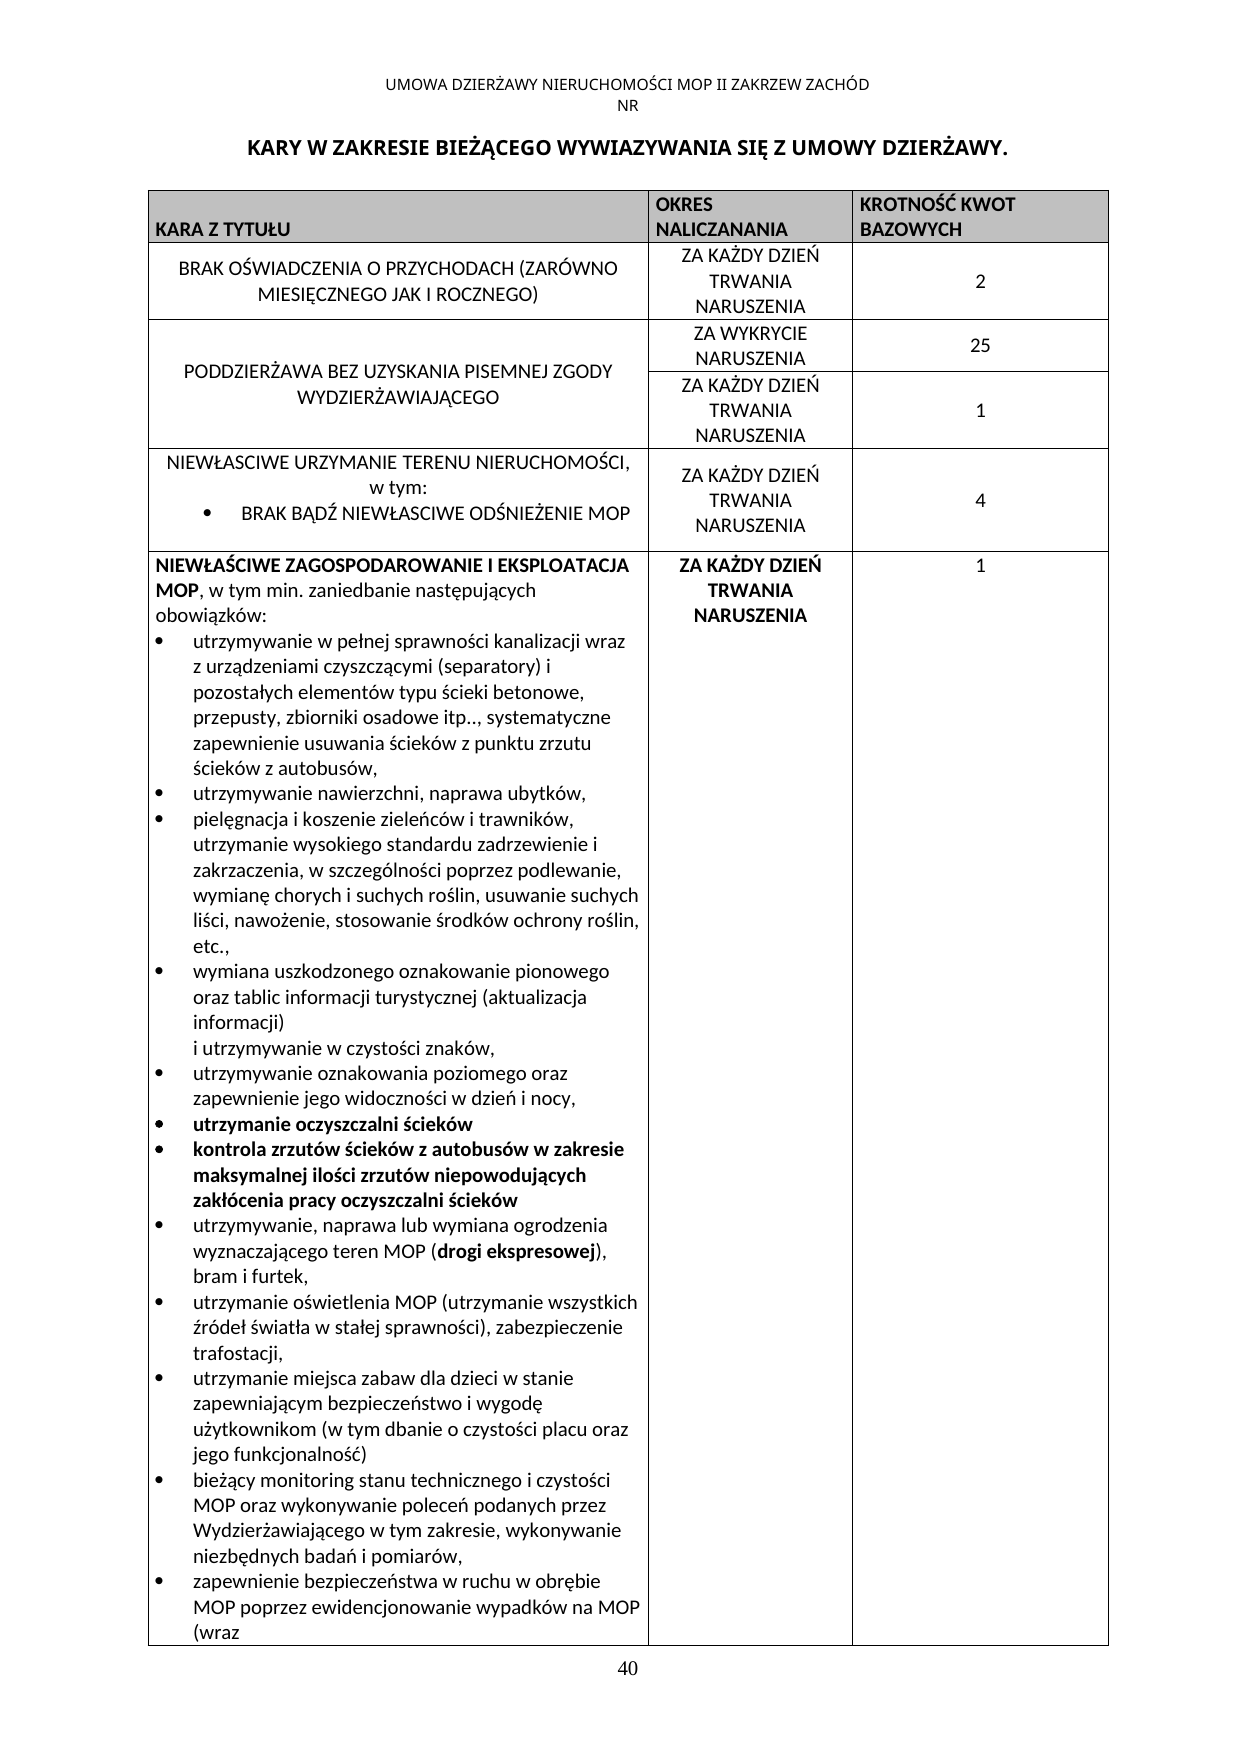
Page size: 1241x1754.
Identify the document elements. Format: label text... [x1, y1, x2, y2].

table_cell 4 [853, 449, 1108, 551]
table_cell 2 [853, 243, 1108, 319]
table_cell ZA KAŻDY DZIEŃ TRWANIA NARUSZENIA [649, 243, 852, 319]
table_cell 1 [853, 372, 1108, 448]
text KARY W ZAKRESIE BIEŻĄCEGO WYWIAZYWANIA SIĘ Z UMOWY DZIERŻAWY. [148, 133, 1107, 161]
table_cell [149, 552, 648, 1645]
table_header KROTNOŚĆ KWOT BAZOWYCH [853, 191, 1108, 242]
table_cell ZA KAŻDY DZIEŃ TRWANIA NARUSZENIA [649, 449, 852, 551]
table_cell BRAK OŚWIADCZENIA O PRZYCHODACH (ZARÓWNO MIESIĘCZNEGO JAK I ROCZNEGO) [149, 243, 648, 319]
table_cell ZA WYKRYCIE NARUSZENIA [649, 320, 852, 371]
table_cell 1 [853, 552, 1108, 1645]
table_cell 25 [853, 320, 1108, 371]
table_header KARA Z TYTUŁU [149, 191, 648, 242]
table_cell ZA KAŻDY DZIEŃ TRWANIA NARUSZENIA [649, 372, 852, 448]
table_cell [649, 552, 852, 1645]
table_cell NIEWŁASCIWE URZYMANIE TERENU NIERUCHOMOŚCI, w tym: BRAK BĄDŹ NIEWŁASCIWE ODŚNIEŻENIE MOP [149, 449, 648, 551]
table_cell PODDZIERŻAWA BEZ UZYSKANIA PISEMNEJ ZGODY WYDZIERŻAWIAJĄCEGO [149, 320, 648, 448]
table_header OKRES NALICZANANIA [649, 191, 852, 242]
